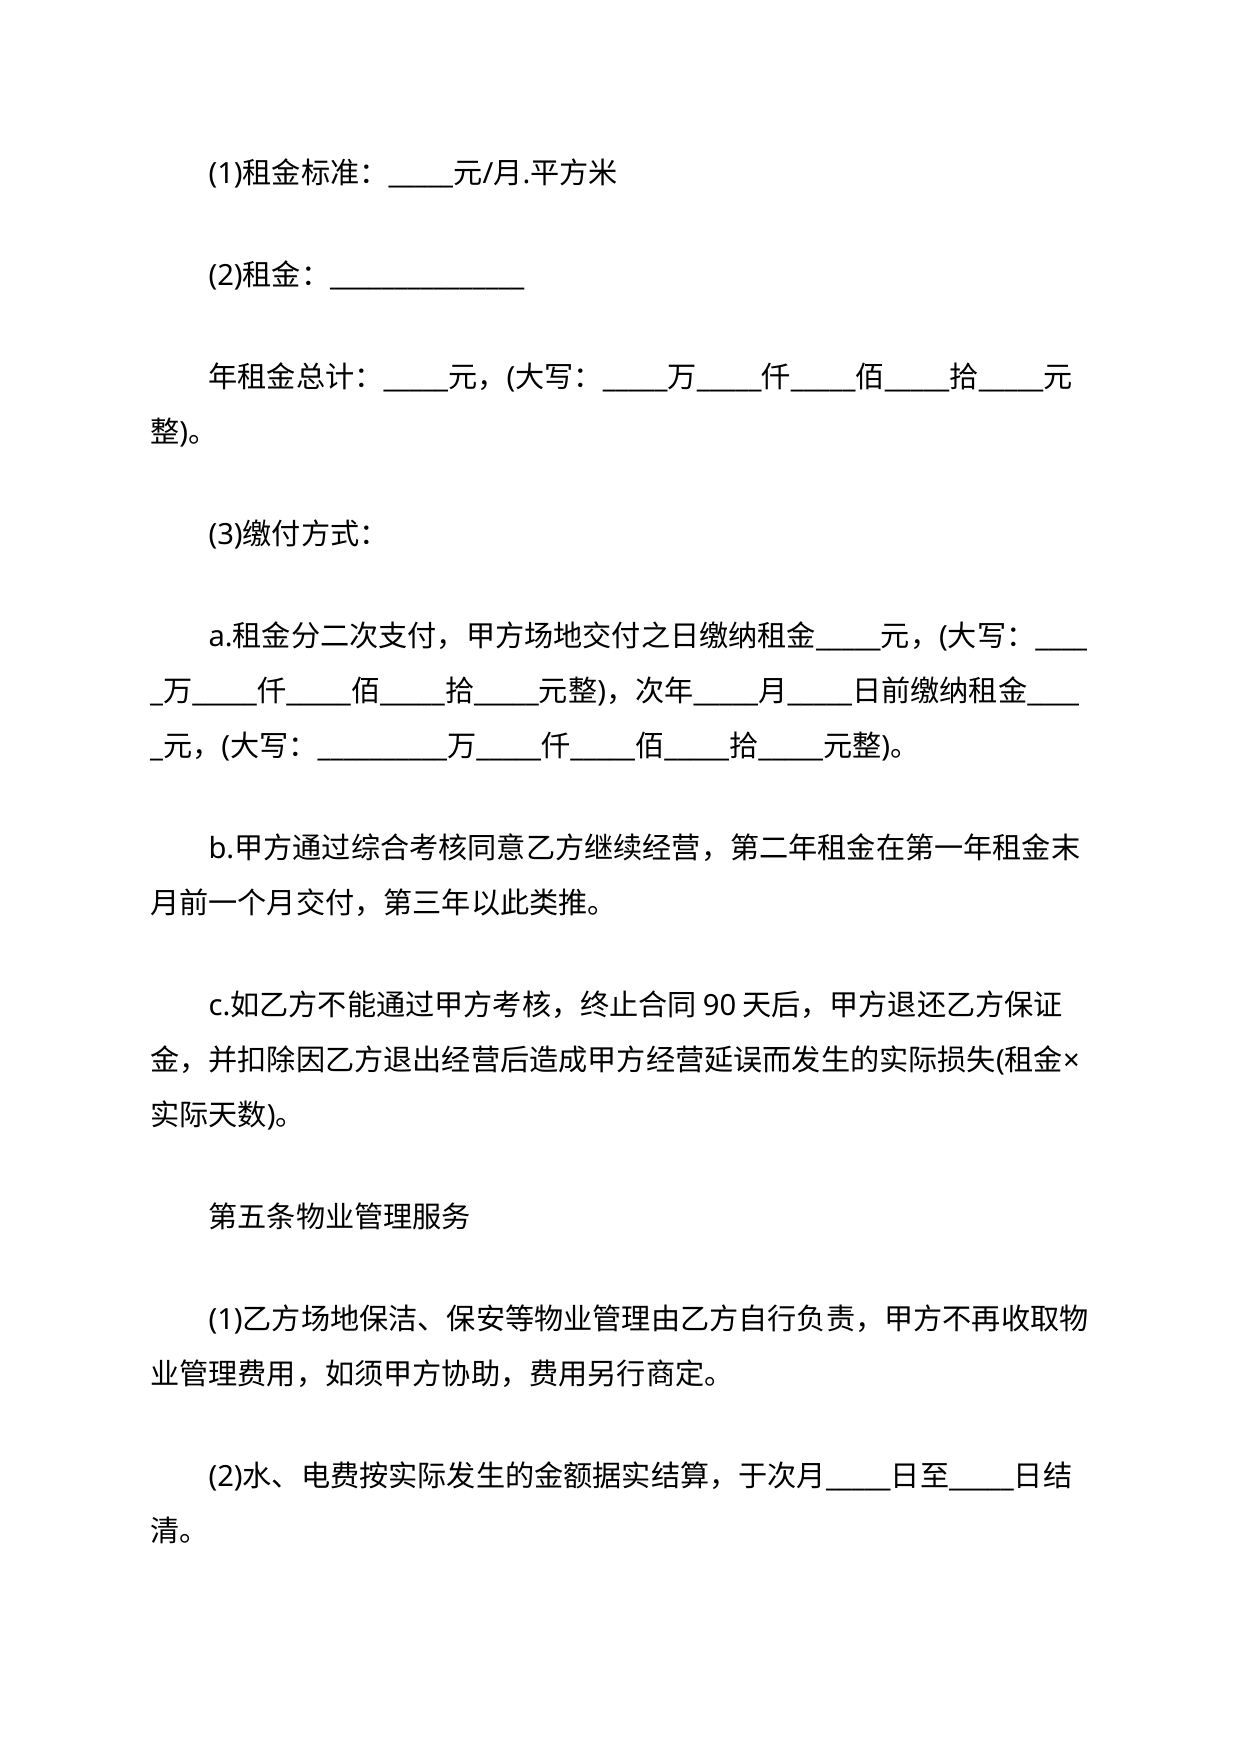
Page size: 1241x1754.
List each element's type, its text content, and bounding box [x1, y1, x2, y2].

text b.甲方通过综合考核同意乙方继续经营，第二年租金在第一年租金末月前一个月交付，第三年以此类推。 [150, 825, 1090, 922]
text 年租金总计：_____元，(大写：_____万_____仟_____佰_____拾_____元整)。 [150, 354, 1090, 451]
text (1)乙方场地保洁、保安等物业管理由乙方自行负责，甲方不再收取物业管理费用，如须甲方协助，费用另行商定。 [150, 1295, 1090, 1393]
text (2)租金：_______________ [150, 252, 1090, 294]
text a.租金分二次支付，甲方场地交付之日缴纳租金_____元，(大写：_____万_____仟_____佰_____拾_____元整)，次年_____月_____日前缴纳租金_____元，(大写：__________万_____仟_____佰_____拾_____元整)。 [150, 613, 1090, 765]
text (2)水、电费按实际发生的金额据实结算，于次月_____日至_____日结清。 [150, 1452, 1090, 1549]
text (3)缴付方式： [150, 511, 1090, 553]
text c.如乙方不能通过甲方考核，终止合同90天后，甲方退还乙方保证金，并扣除因乙方退出经营后造成甲方经营延误而发生的实际损失(租金×实际天数)。 [150, 982, 1090, 1134]
text 第五条物业管理服务 [150, 1194, 1090, 1236]
text (1)租金标准：_____元/月.平方米 [150, 150, 1090, 192]
